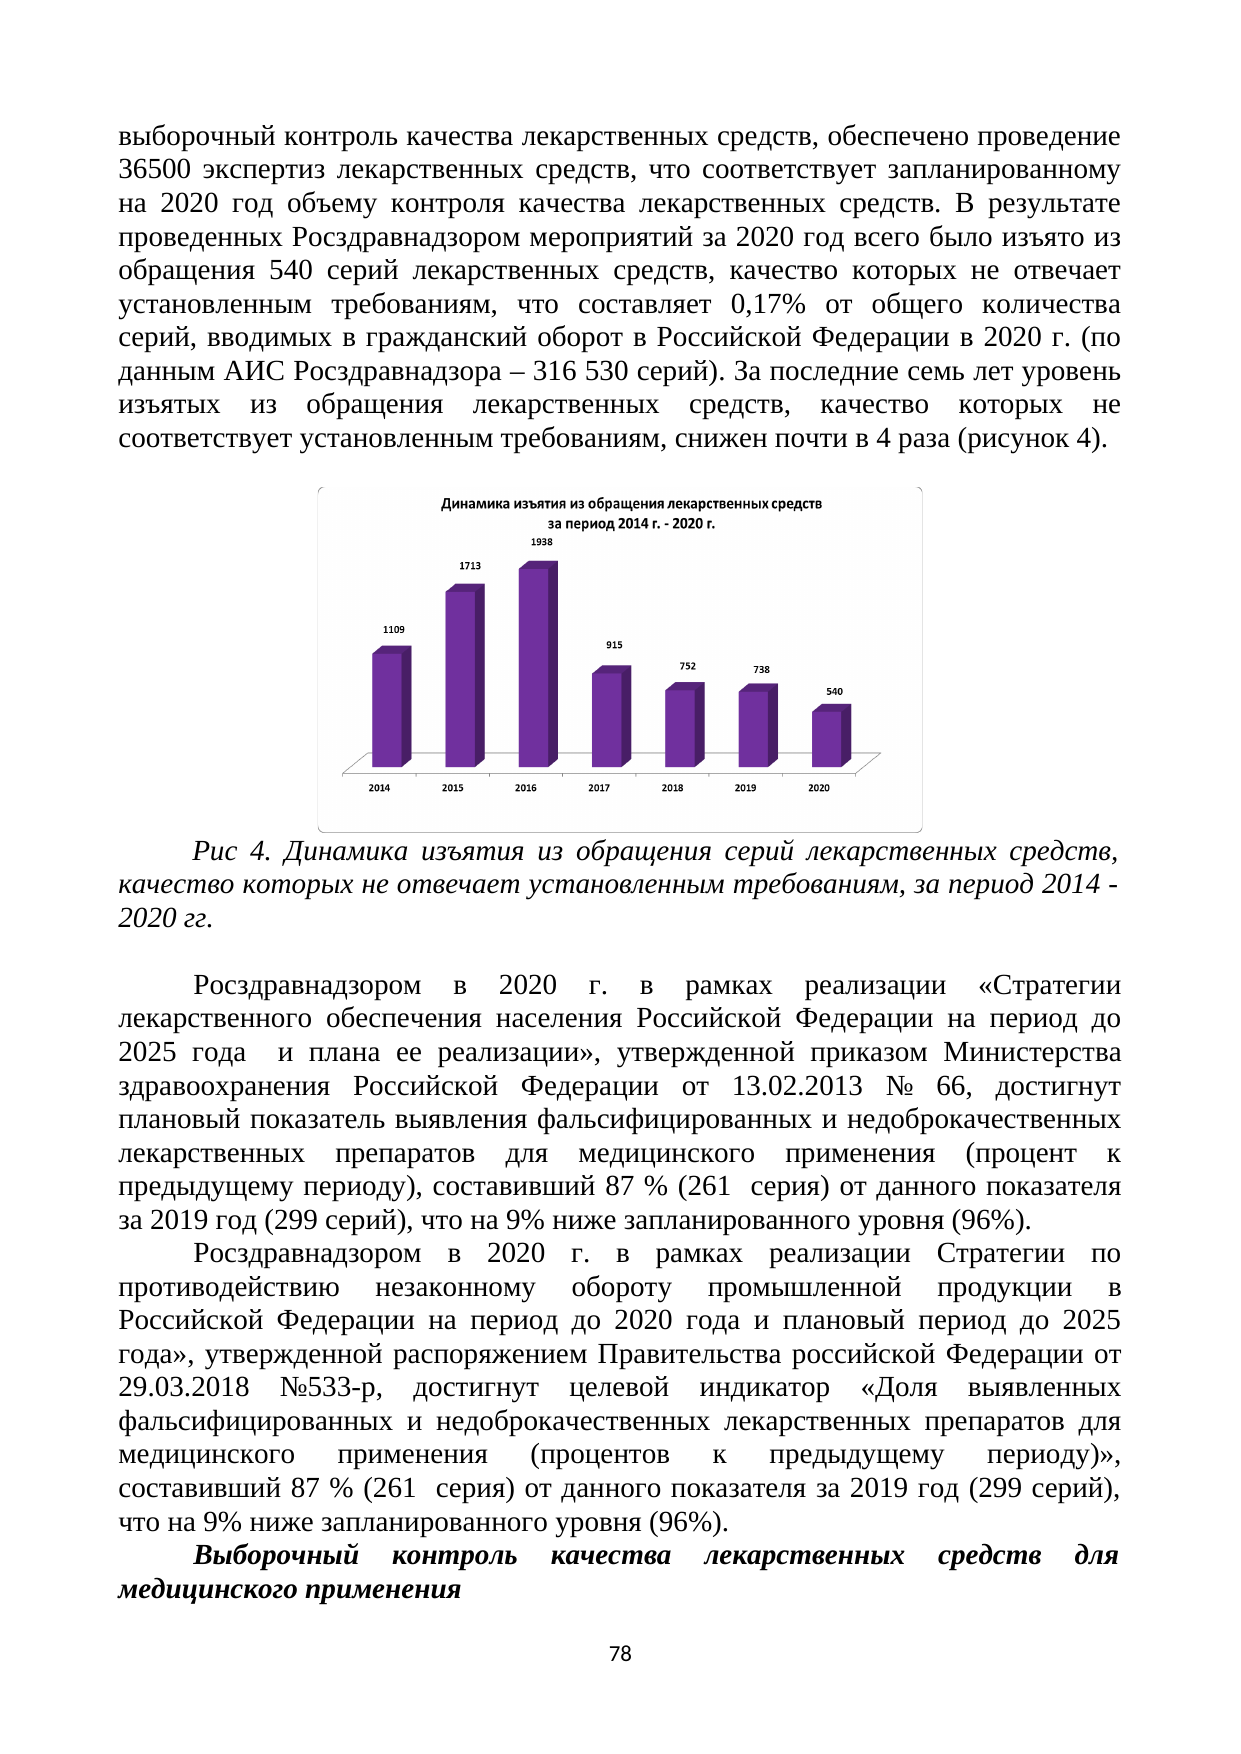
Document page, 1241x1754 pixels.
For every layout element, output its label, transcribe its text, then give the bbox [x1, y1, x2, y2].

picture [317, 487, 923, 833]
text Росздравнадзором в 2020 г. в рамках реализации Стратегии по противодействию незаконному обороту промышленной продукции в Российской Федерации на период до 2020 года и плановый период до 2025 года», утвержденной распоряжением Правительства российской Федерации от 29.03.2018 №533-р, достигнут целевой индикатор «Доля выявленных фальсифицированных и недоброкачественных лекарственных препаратов для медицинского применения (процентов к предыдущему периоду)», составивший 87 % (261 серия) от данного показателя за 2019 год (299 серий), что на 9% ниже запланированного уровня (96%). [118, 1235, 1122, 1537]
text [118, 118, 1122, 453]
text Выборочный контроль качества лекарственных средств для медицинского применения [118, 1537, 1122, 1604]
text Рис 4. Динамика изъятия из обращения серий лекарственных средств, качество которых не отвечает установленным требованиям, за период 2014 -2020 гг. [118, 833, 1122, 933]
text Росздравнадзором в 2020 г. в рамках реализации «Стратегии лекарственного обеспечения населения Российской Федерации на период до 2025 года и плана ее реализации», утвержденной приказом Министерства здравоохранения Российской Федерации от 13.02.2013 № 66, достигнут плановый показатель выявления фальсифицированных и недоброкачественных лекарственных препаратов для медицинского применения (процент к предыдущему периоду), составивший 87 % (261 серия) от данного показателя за 2019 год (299 серий), что на 9% ниже запланированного уровня (96%). [118, 967, 1122, 1235]
